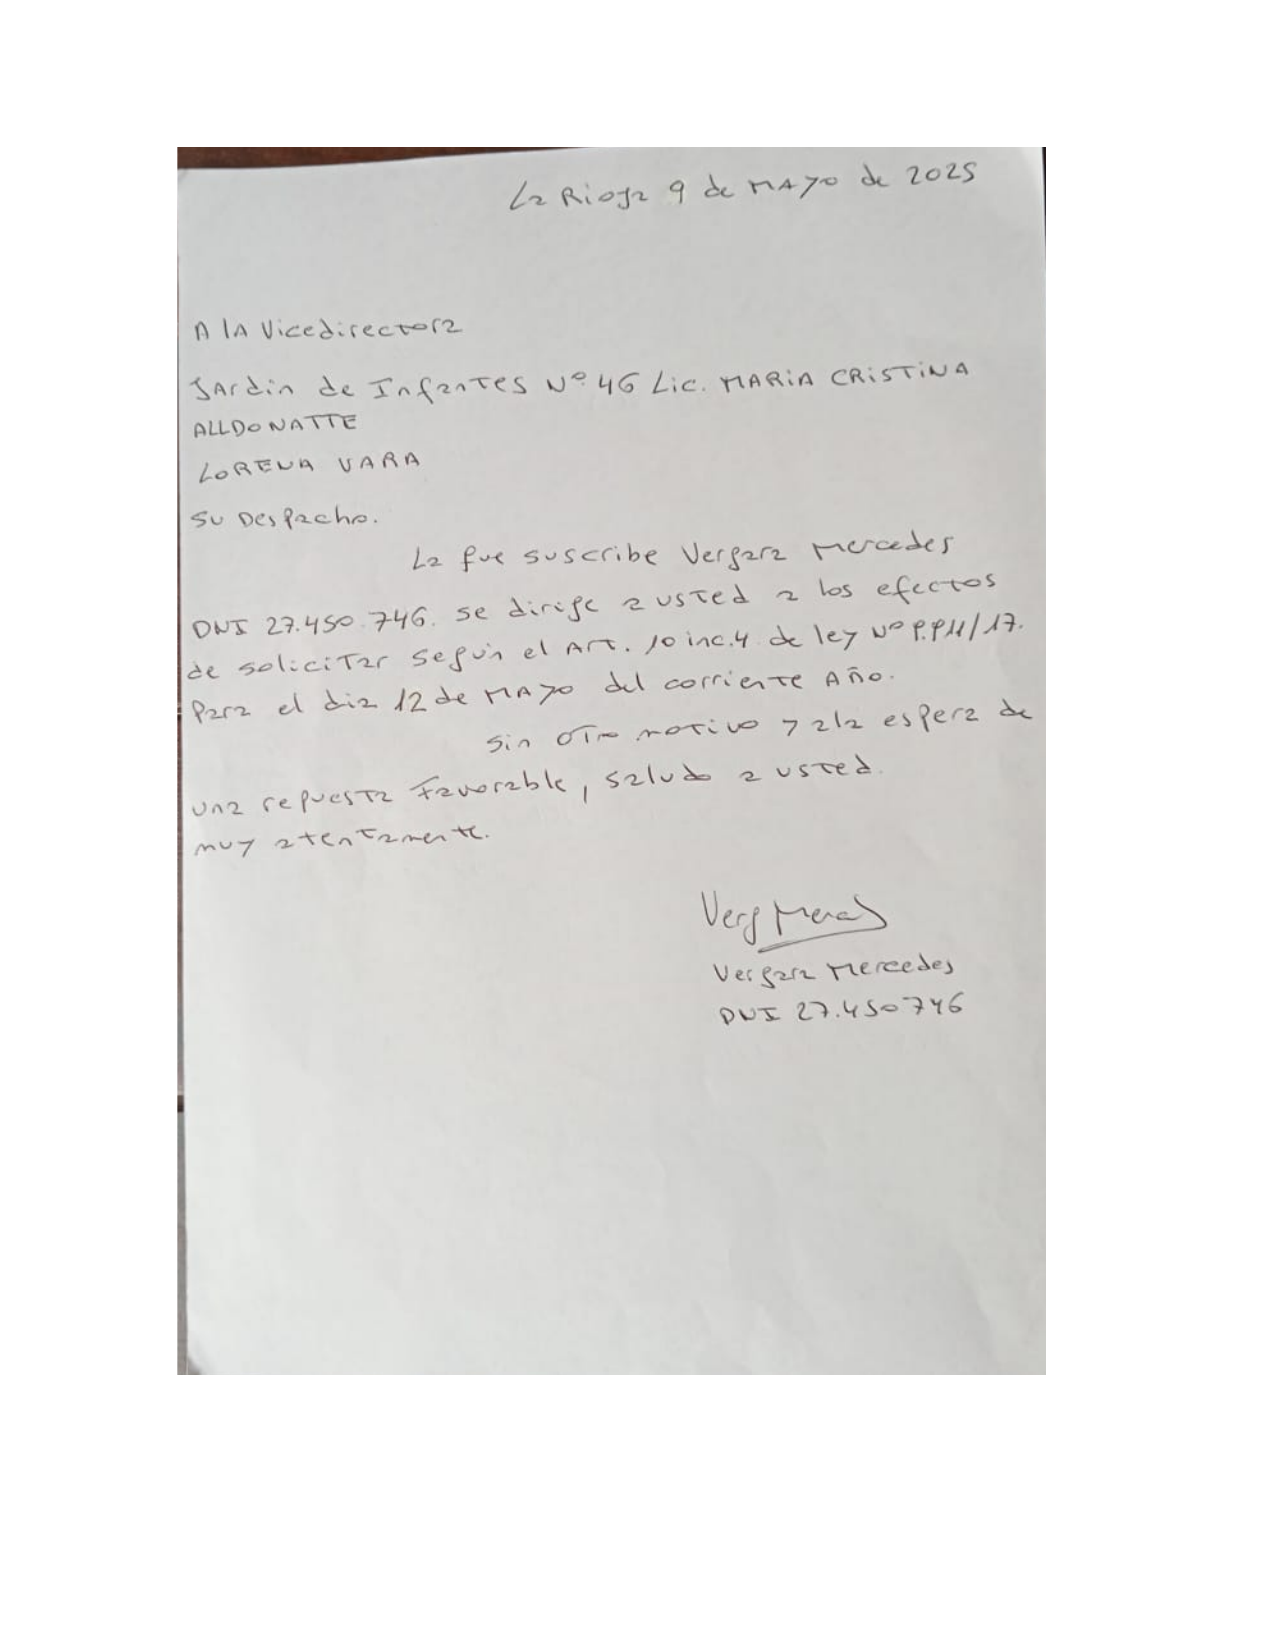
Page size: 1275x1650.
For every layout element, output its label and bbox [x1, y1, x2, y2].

picture [177, 147, 1046, 1375]
